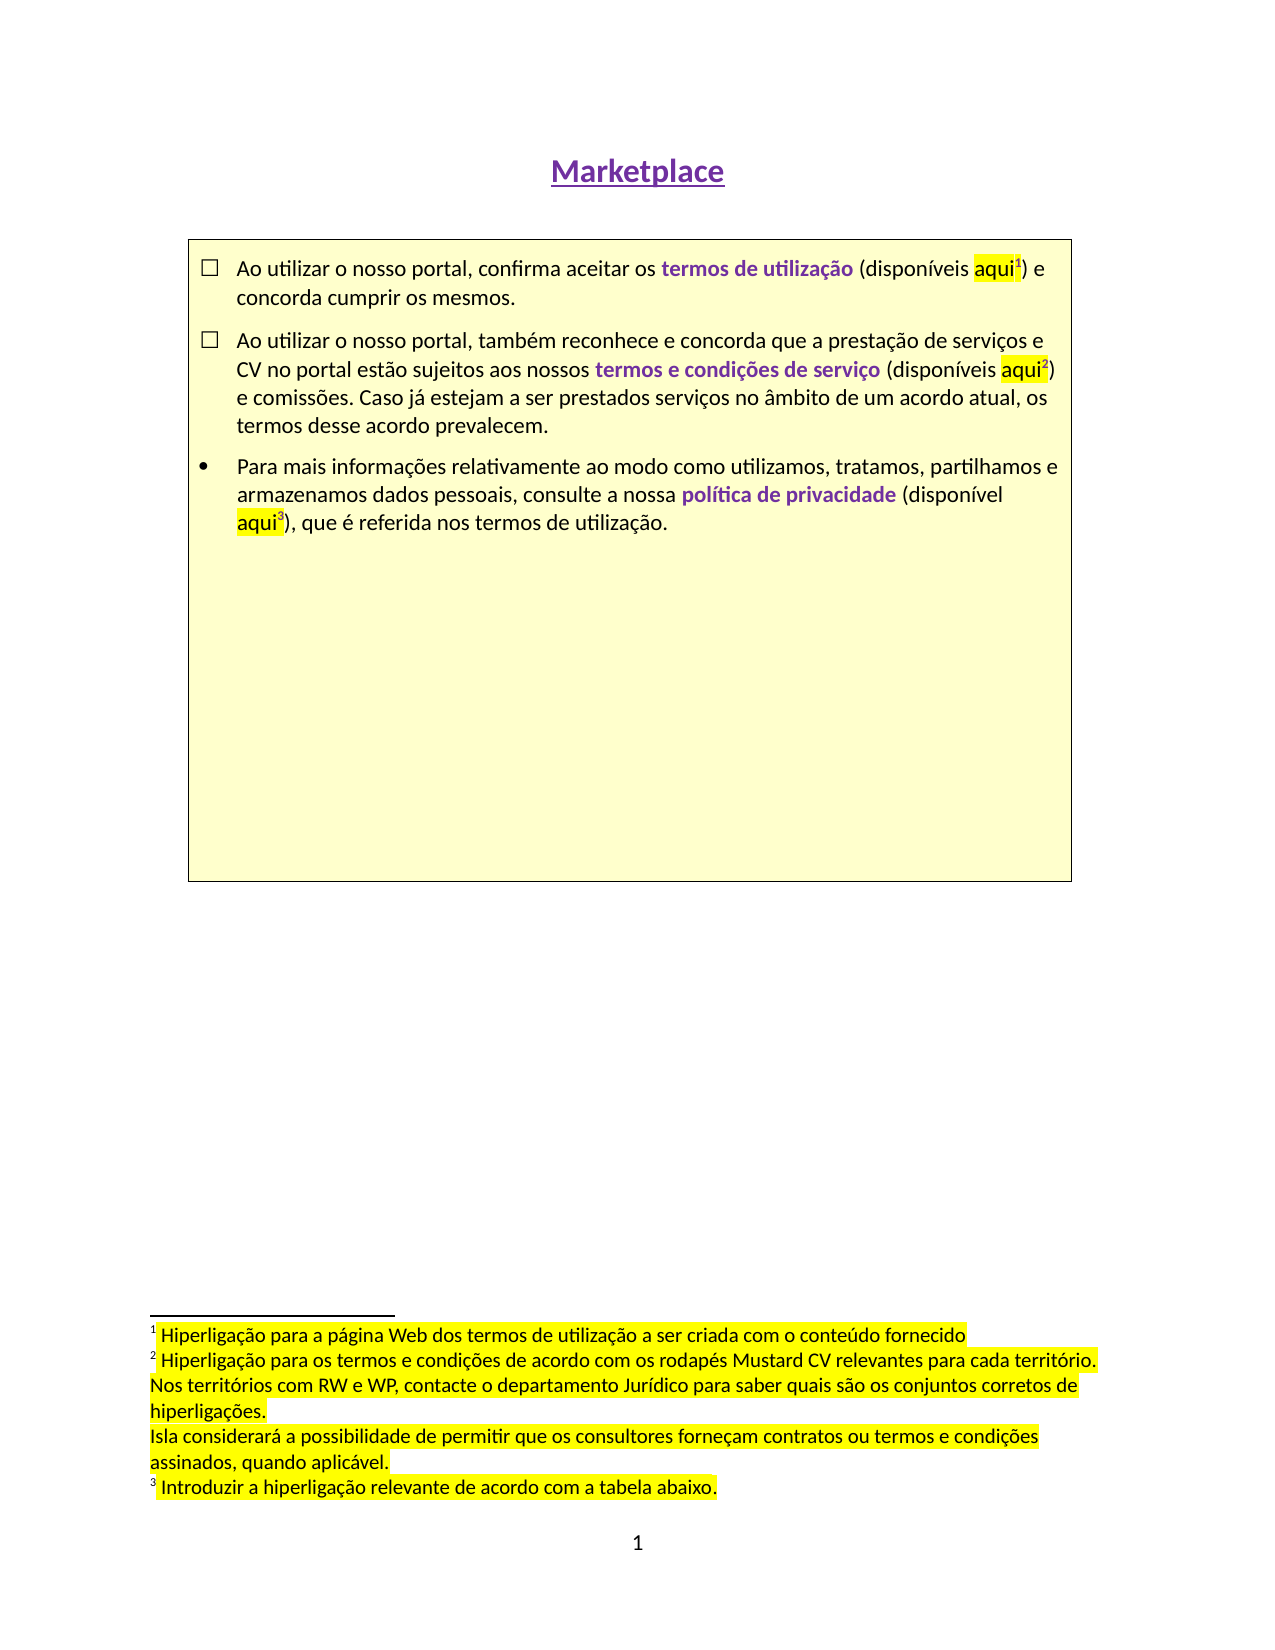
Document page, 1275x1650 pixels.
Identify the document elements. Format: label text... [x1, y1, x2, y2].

text Marketplace [150, 150, 1125, 191]
table_header Ao utilizar o nosso portal, confirma aceitar os termos de utilização (disponíveis aqui) e concorda cumprir os mesmos. Ao utilizar o nosso portal, também reconhece e concorda que a prestação de serviços e CV no portal estão sujeitos aos nossos termos e condições de serviço (disponíveis aqui) e comissões. Caso já estejam a ser prestados serviços no âmbito de um acordo atual, os termos desse acordo prevalecem. Para mais informações relativamente ao modo como utilizamos, tratamos, partilhamos e armazenamos dados pessoais, consulte a nossa política de privacidade (disponível aqui), que é referida nos termos de utilização. [189, 240, 1071, 881]
